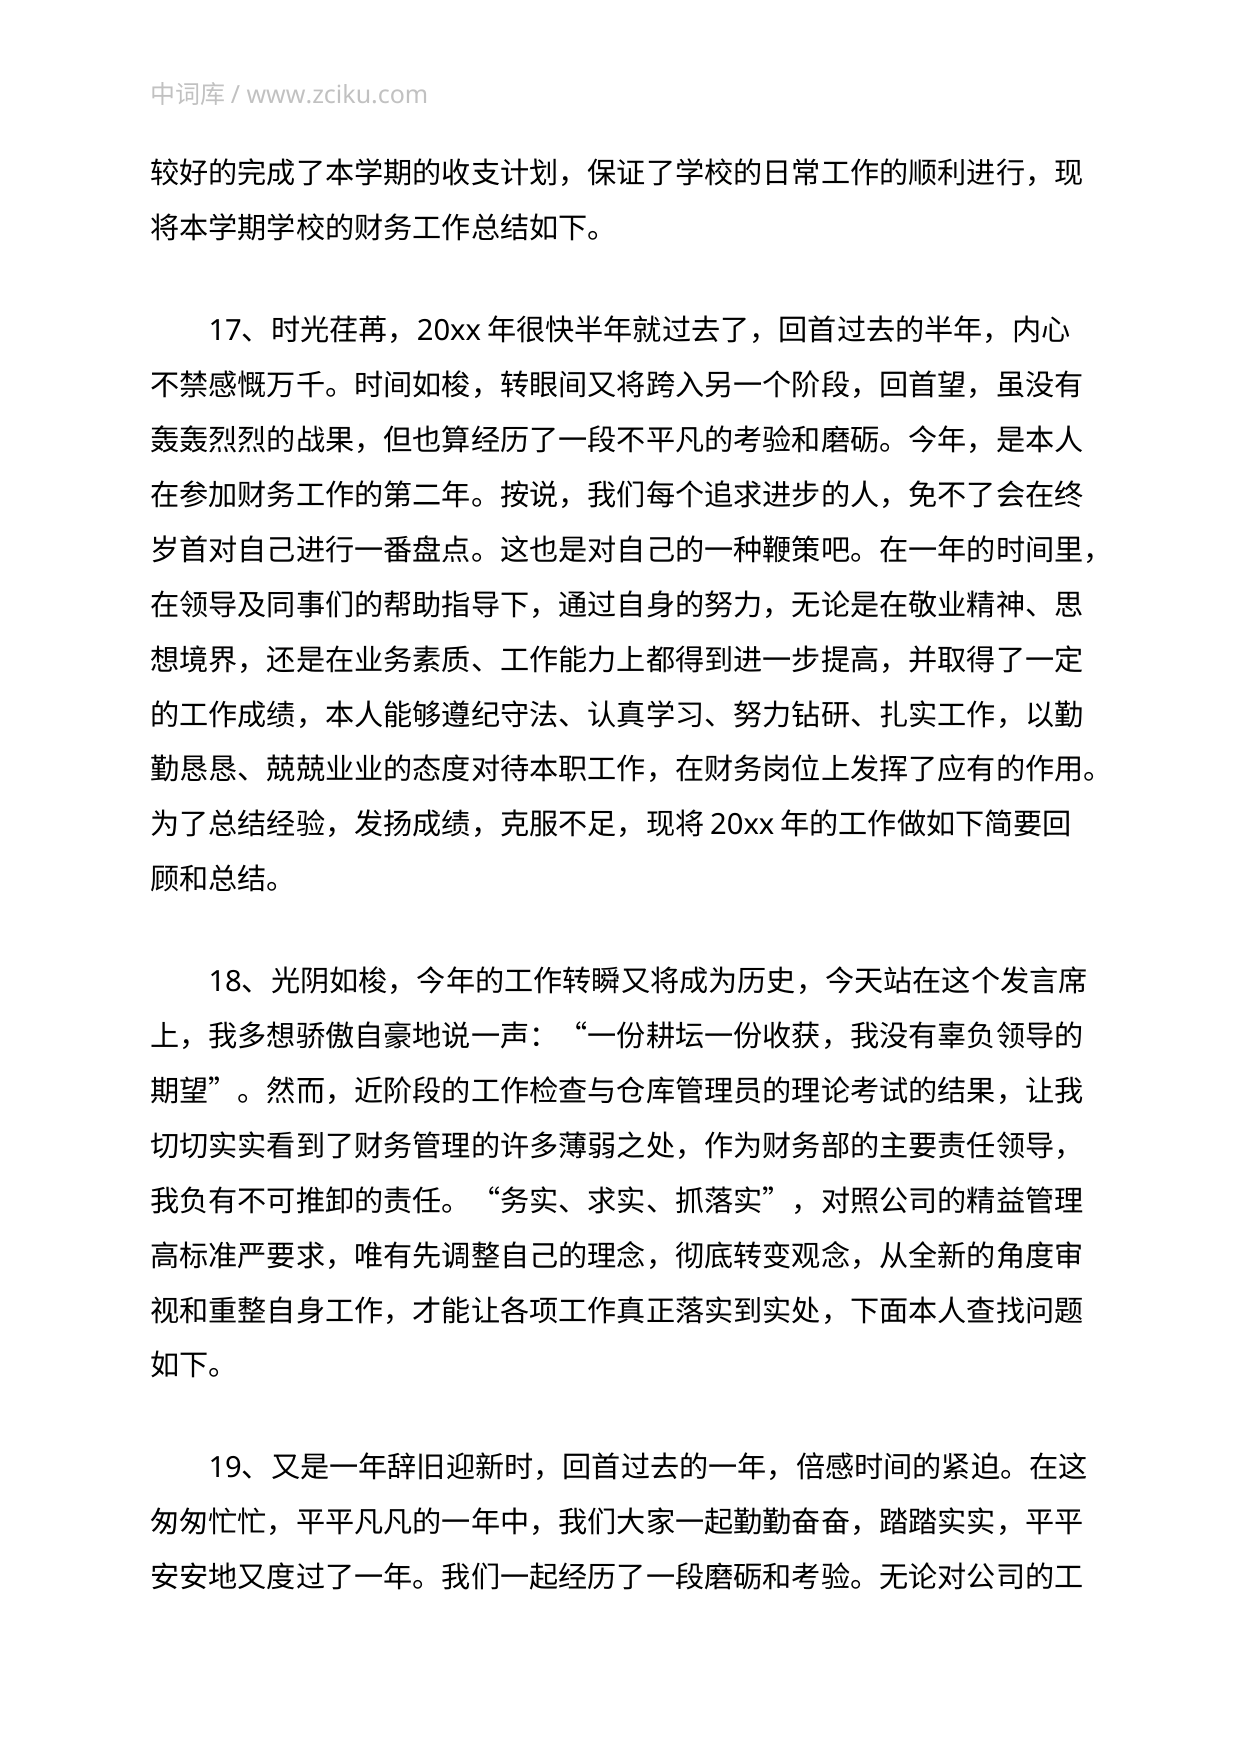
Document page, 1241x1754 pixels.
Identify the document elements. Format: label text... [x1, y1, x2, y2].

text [150, 150, 1090, 247]
text 17、时光荏苒，20xx年很快半年就过去了，回首过去的半年，内心不禁感慨万千。时间如梭，转眼间又将跨入另一个阶段，回首望，虽没有轰轰烈烈的战果，但也算经历了一段不平凡的考验和磨砺。今年，是本人在参加财务工作的第二年。按说，我们每个追求进步的人，免不了会在终岁首对自己进行一番盘点。这也是对自己的一种鞭策吧。在一年的时间里，在领导及同事们的帮助指导下，通过自身的努力，无论是在敬业精神、思想境界，还是在业务素质、工作能力上都得到进一步提高，并取得了一定的工作成绩，本人能够遵纪守法、认真学习、努力钻研、扎实工作，以勤勤恳恳、兢兢业业的态度对待本职工作，在财务岗位上发挥了应有的作用。为了总结经验，发扬成绩，克服不足，现将20xx年的工作做如下简要回顾和总结。 [150, 307, 1090, 898]
text 18、光阴如梭，今年的工作转瞬又将成为历史，今天站在这个发言席上，我多想骄傲自豪地说一声：“一份耕坛一份收获，我没有辜负领导的期望”。然而，近阶段的工作检查与仓库管理员的理论考试的结果，让我切切实实看到了财务管理的许多薄弱之处，作为财务部的主要责任领导，我负有不可推卸的责任。“务实、求实、抓落实”，对照公司的精益管理高标准严要求，唯有先调整自己的理念，彻底转变观念，从全新的角度审视和重整自身工作，才能让各项工作真正落实到实处，下面本人查找问题如下。 [150, 958, 1090, 1384]
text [150, 1444, 1090, 1596]
